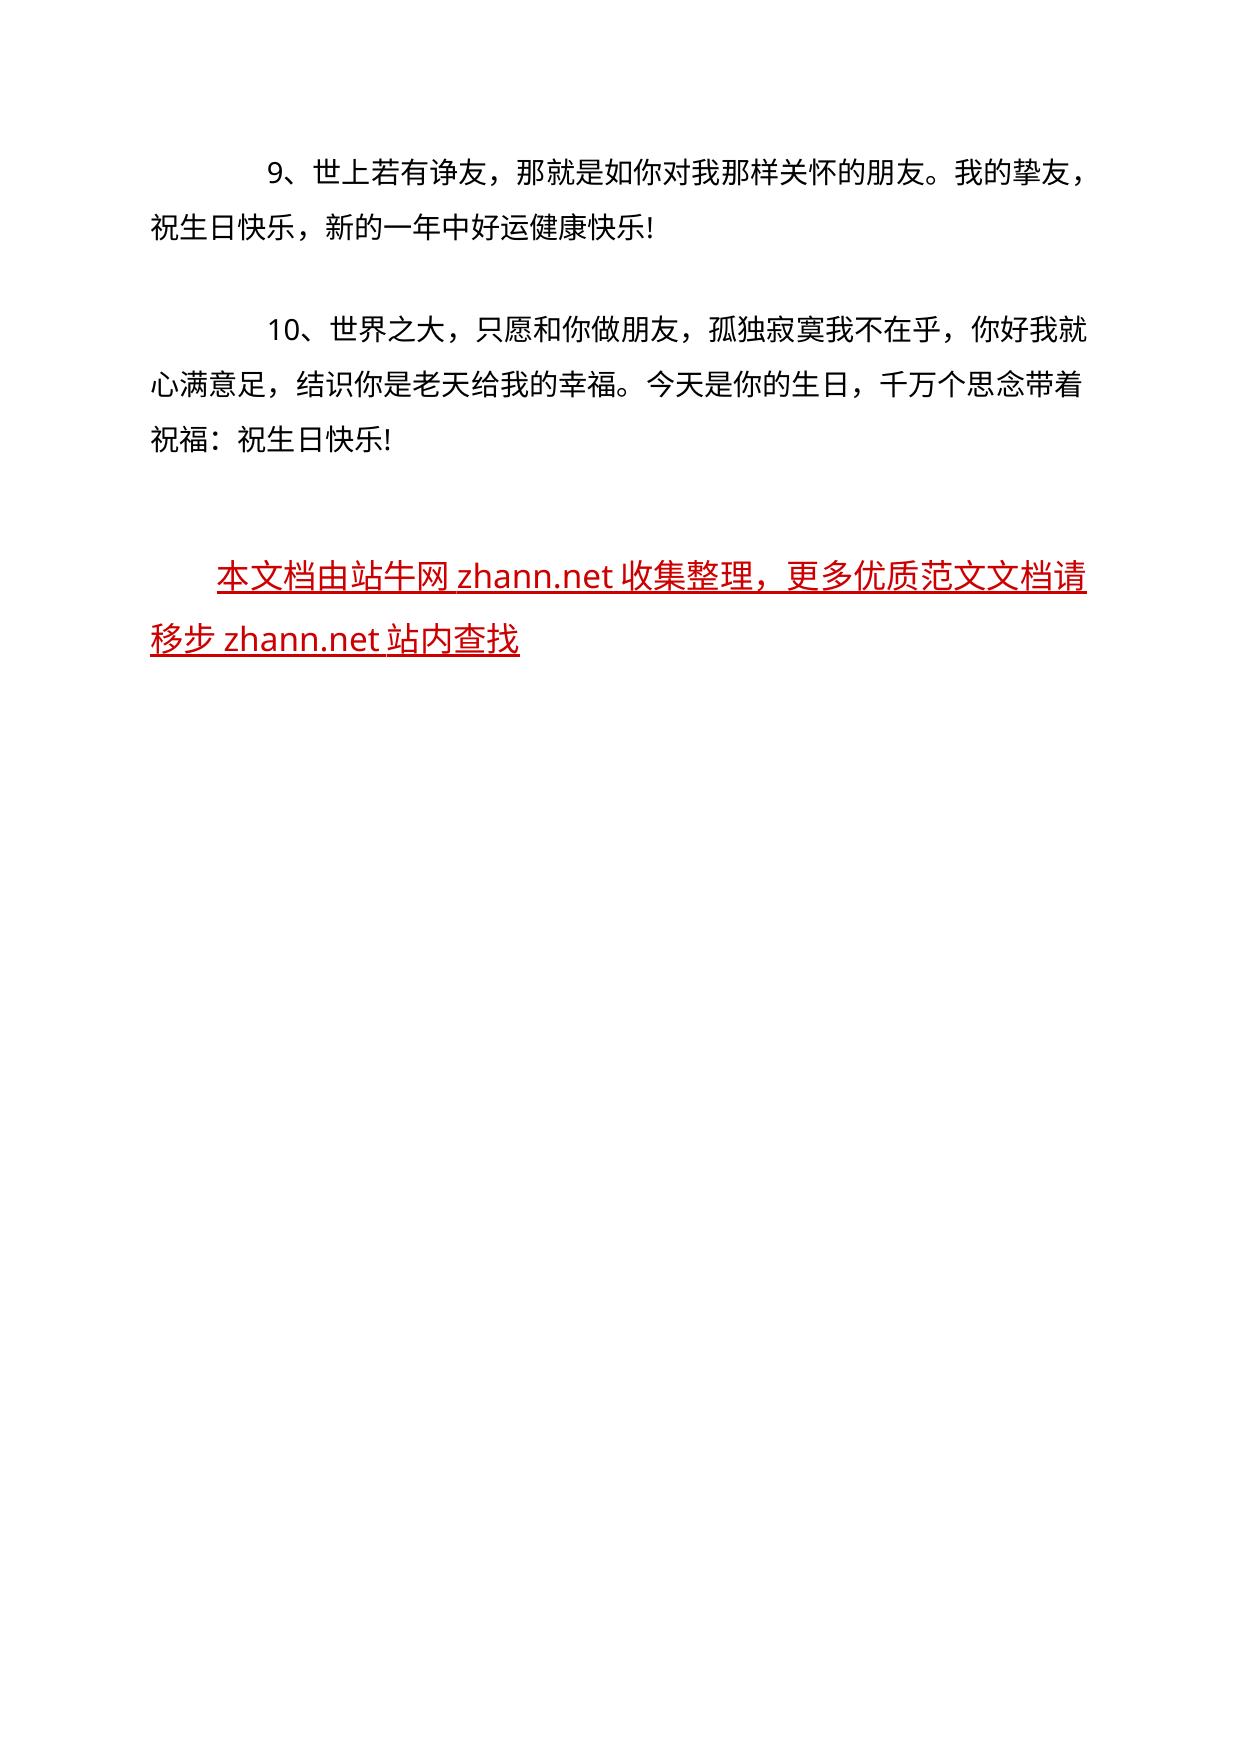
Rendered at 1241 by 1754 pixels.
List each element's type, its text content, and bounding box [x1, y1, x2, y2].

text 10、世界之大，只愿和你做朋友，孤独寂寞我不在乎，你好我就心满意足，结识你是老天给我的幸福。今天是你的生日，千万个思念带着祝福：祝生日快乐! [150, 307, 1090, 459]
text 本文档由站牛网zhann.net收集整理，更多优质范文文档请移步zhann.net站内查找 [150, 550, 1090, 661]
text 9、世上若有诤友，那就是如你对我那样关怀的朋友。我的挚友，祝生日快乐，新的一年中好运健康快乐! [150, 150, 1090, 247]
